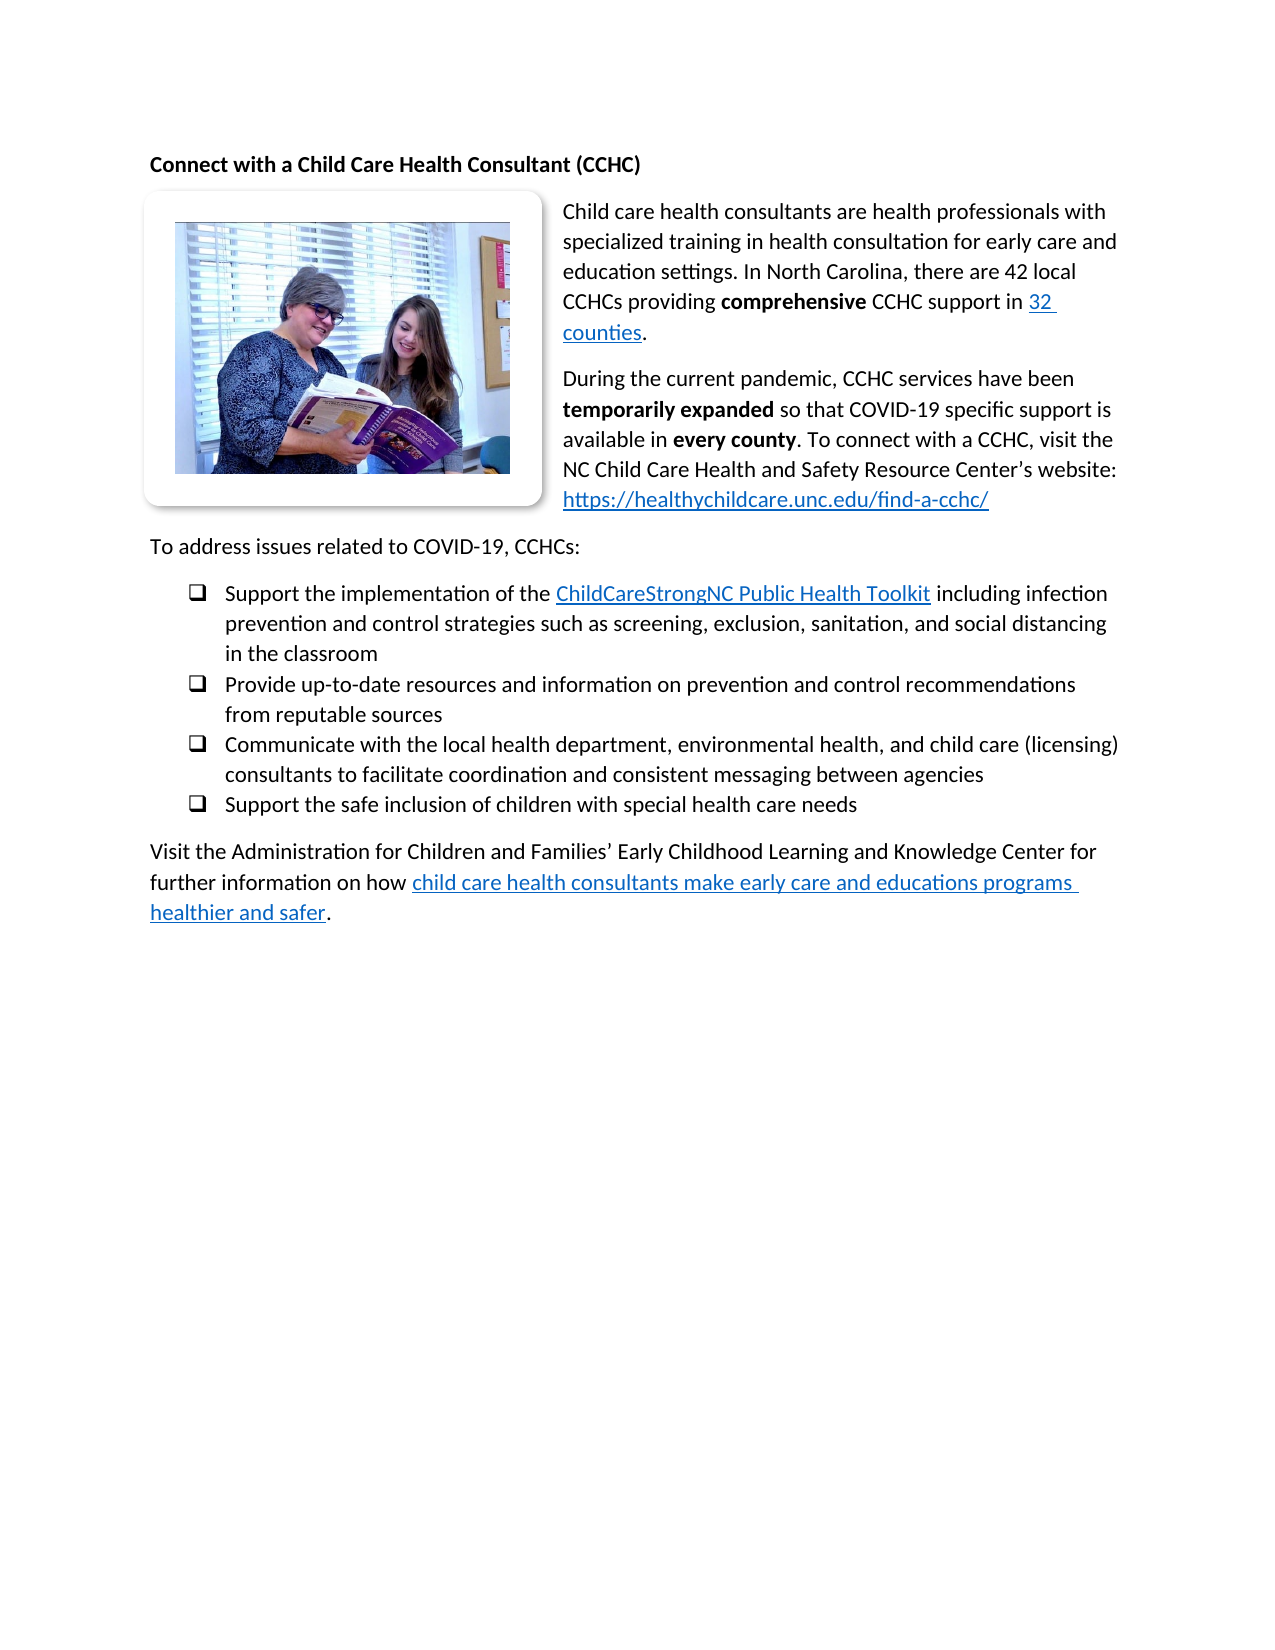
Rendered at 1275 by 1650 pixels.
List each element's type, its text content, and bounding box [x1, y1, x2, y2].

text Visit the Administration for Children and Families’ Early Childhood Learning and Knowledge Center for further information on how child care health consultants make early care and educations programs healthier and safer. [150, 837, 1125, 926]
list Support the safe inclusion of children with special health care needs [187, 791, 1125, 819]
text Child care health consultants are health professionals with specialized training in health consultation for early care and education settings. In North Carolina, there are 42 local CCHCs providing comprehensive CCHC support in 32 counties. [546, 197, 1125, 346]
text Connect with a Child Care Health Consultant (CCHC) [150, 150, 1125, 178]
picture [175, 222, 510, 474]
list Provide up-to-date resources and information on prevention and control recommendations from reputable sources [187, 670, 1125, 728]
text To address issues related to COVID-19, CCHCs: [150, 532, 1125, 560]
list Support the implementation of the ChildCareStrongNC Public Health Toolkit including infection prevention and control strategies such as screening, exclusion, sanitation, and social distancing in the classroom [187, 579, 1125, 668]
text During the current pandemic, CCHC services have been temporarily expanded so that COVID-19 specific support is available in every county. To connect with a CCHC, visit the NC Child Care Health and Safety Resource Center’s website: https://healthychildcare.unc.edu/find-a-cchc/ [537, 364, 1125, 513]
list Communicate with the local health department, environmental health, and child care (licensing) consultants to facilitate coordination and consistent messaging between agencies [187, 730, 1125, 788]
